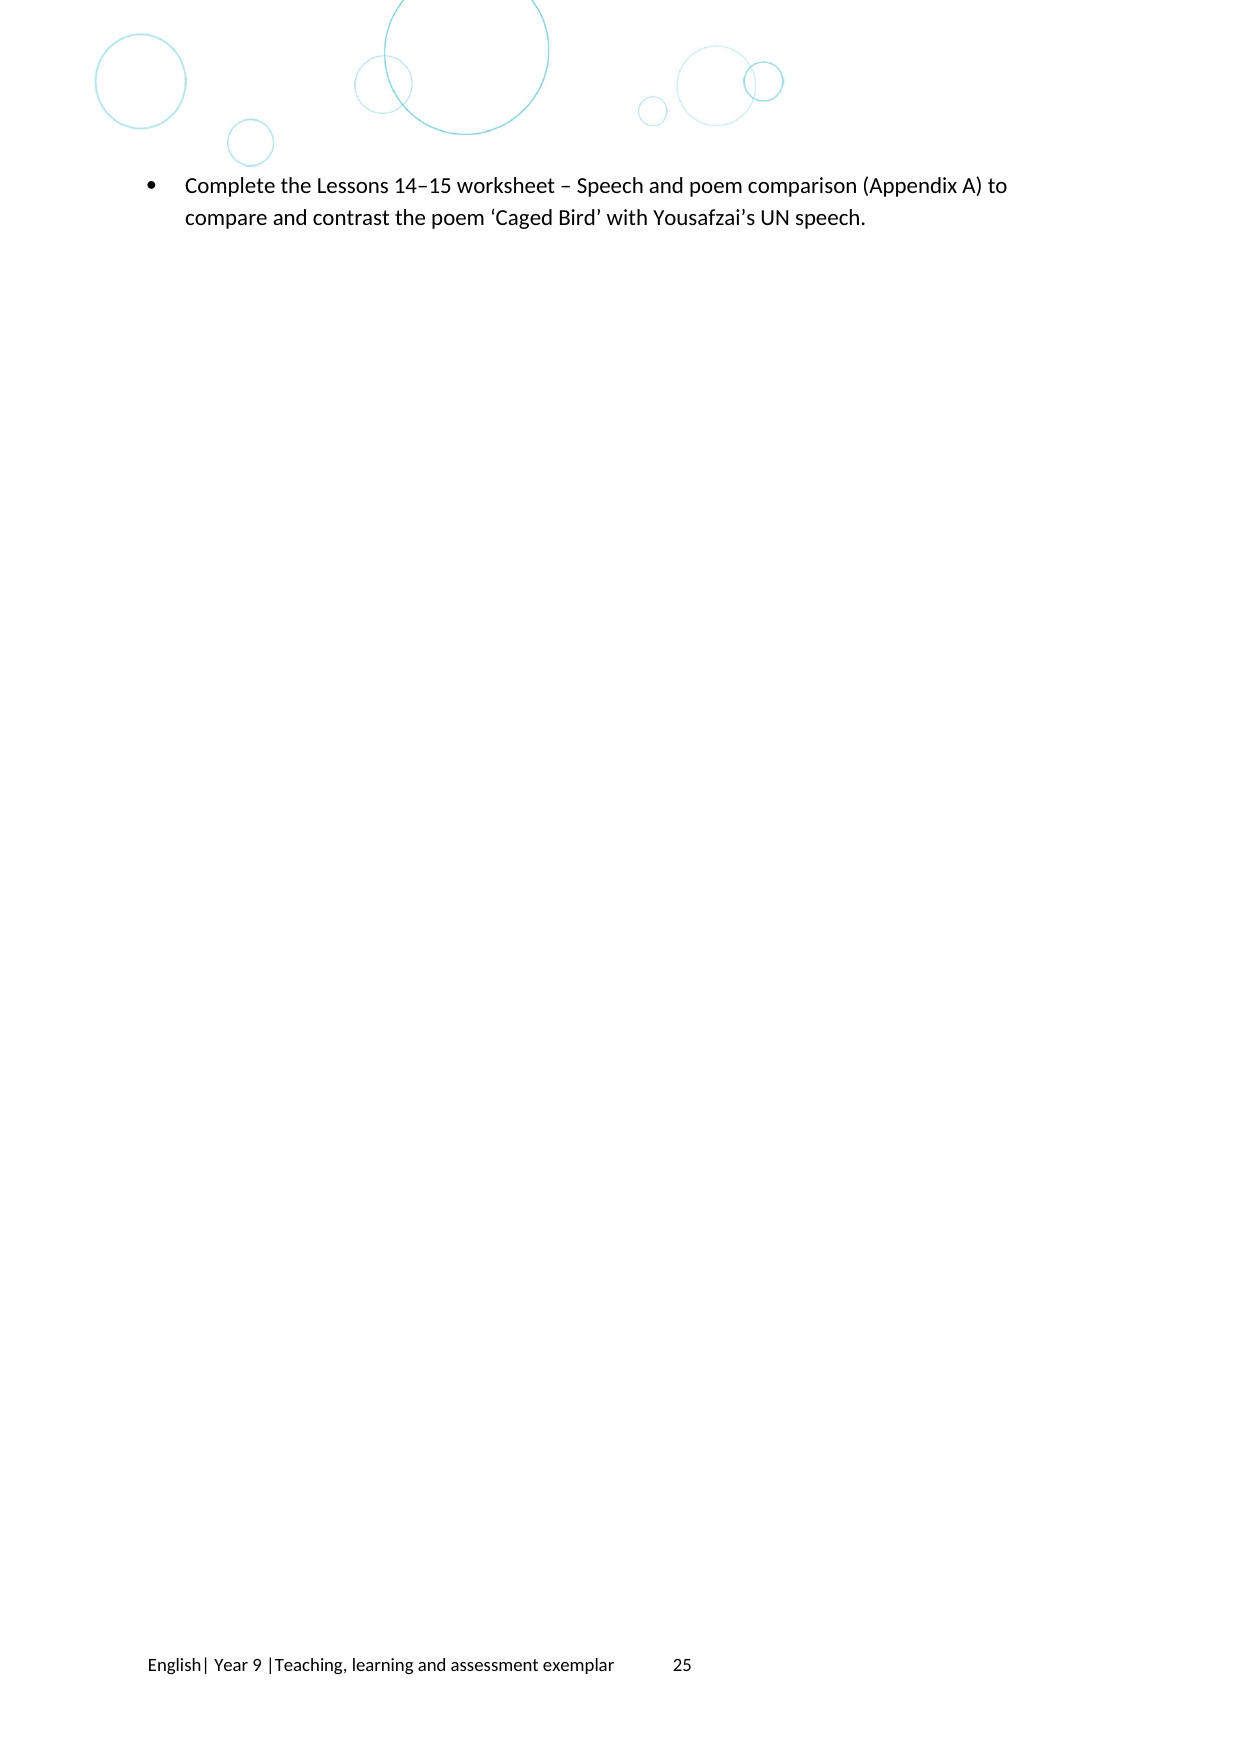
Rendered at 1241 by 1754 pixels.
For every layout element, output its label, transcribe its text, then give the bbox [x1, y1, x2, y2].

list Complete the Lessons 14–15 worksheet – Speech and poem comparison (Appendix A) to compare and contrast the poem ‘Caged Bird’ with Yousafzai’s UN speech. [147, 171, 1092, 231]
picture [94, 0, 785, 167]
